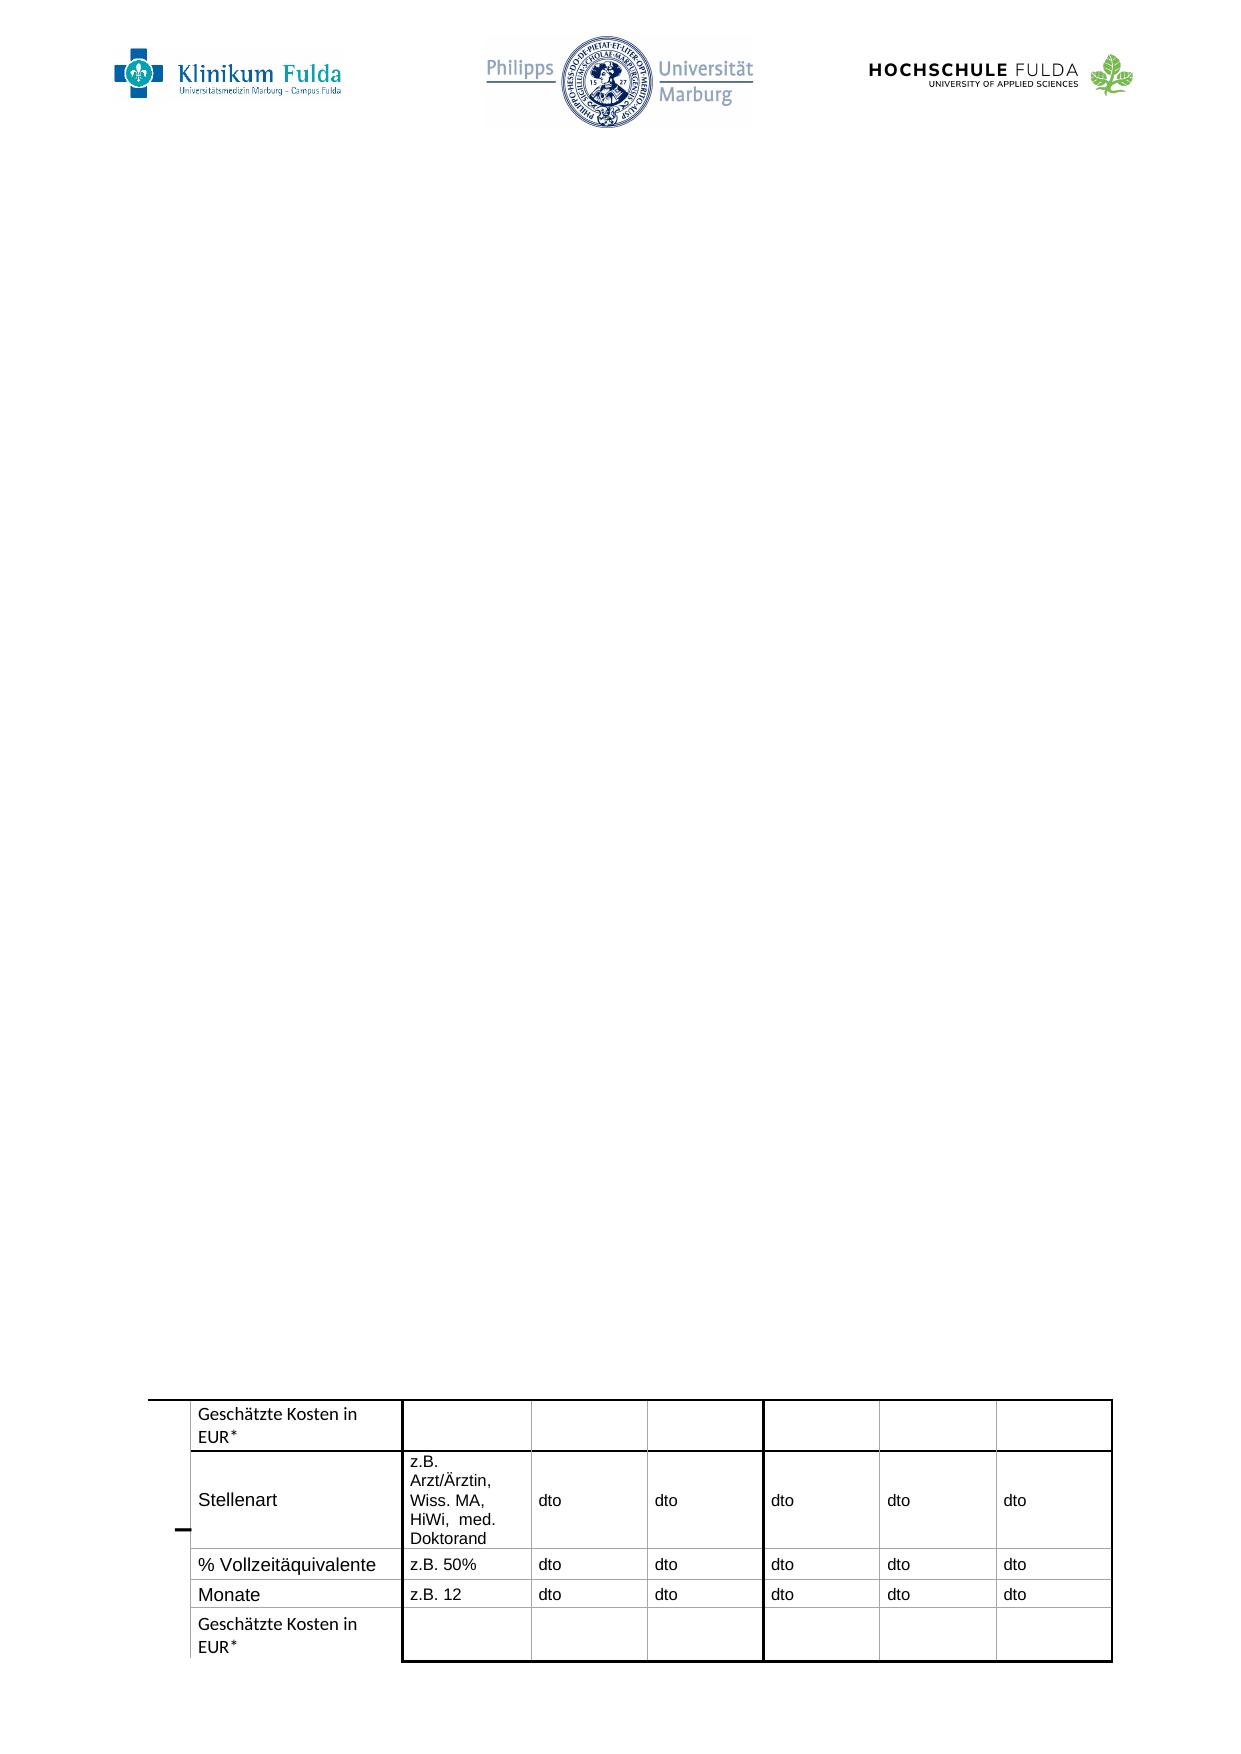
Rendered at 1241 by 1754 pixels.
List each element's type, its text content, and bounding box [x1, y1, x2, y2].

table_cell z.B. Arzt/Ärztin, Wiss. MA, HiWi, med. Doktorand [404, 1452, 531, 1548]
table_cell [765, 1608, 879, 1660]
table_cell dto [880, 1452, 996, 1548]
table_cell [404, 1608, 531, 1660]
table_cell dto [997, 1580, 1111, 1607]
table_cell [997, 1608, 1111, 1660]
table_cell dto [997, 1452, 1111, 1548]
table_cell dto [765, 1580, 879, 1607]
table_cell [404, 1401, 531, 1450]
picture [842, 33, 1160, 117]
table_cell dto [648, 1549, 762, 1579]
table_cell % Vollzeitäquivalente [191, 1549, 401, 1579]
table_cell [997, 1401, 1111, 1450]
table_cell dto [880, 1549, 996, 1579]
table_cell dto [648, 1452, 762, 1548]
table_cell Geschätzte Kosten in EUR* [191, 1401, 401, 1450]
table_cell dto [765, 1452, 879, 1548]
table_cell [532, 1401, 647, 1450]
table_cell [765, 1401, 879, 1450]
table_cell dto [532, 1452, 647, 1548]
table_cell dto [648, 1580, 762, 1607]
picture [67, 46, 345, 108]
table_cell dto [997, 1549, 1111, 1579]
table_cell [532, 1608, 647, 1660]
table_cell z.B. 12 [404, 1580, 531, 1607]
table_cell [648, 1608, 762, 1660]
table_cell dto [532, 1580, 647, 1607]
table_cell [880, 1608, 996, 1660]
table_cell Monate [191, 1580, 401, 1607]
table_cell dto [765, 1549, 879, 1579]
table_cell dto [532, 1549, 647, 1579]
table_cell dto [880, 1580, 996, 1607]
table_cell [880, 1401, 996, 1450]
table_cell Geschätzte Kosten in EUR* [191, 1608, 401, 1660]
table_cell [648, 1401, 762, 1450]
picture [486, 35, 754, 128]
table_cell Stellenart [191, 1452, 401, 1548]
table_cell z.B. 50% [404, 1549, 531, 1579]
